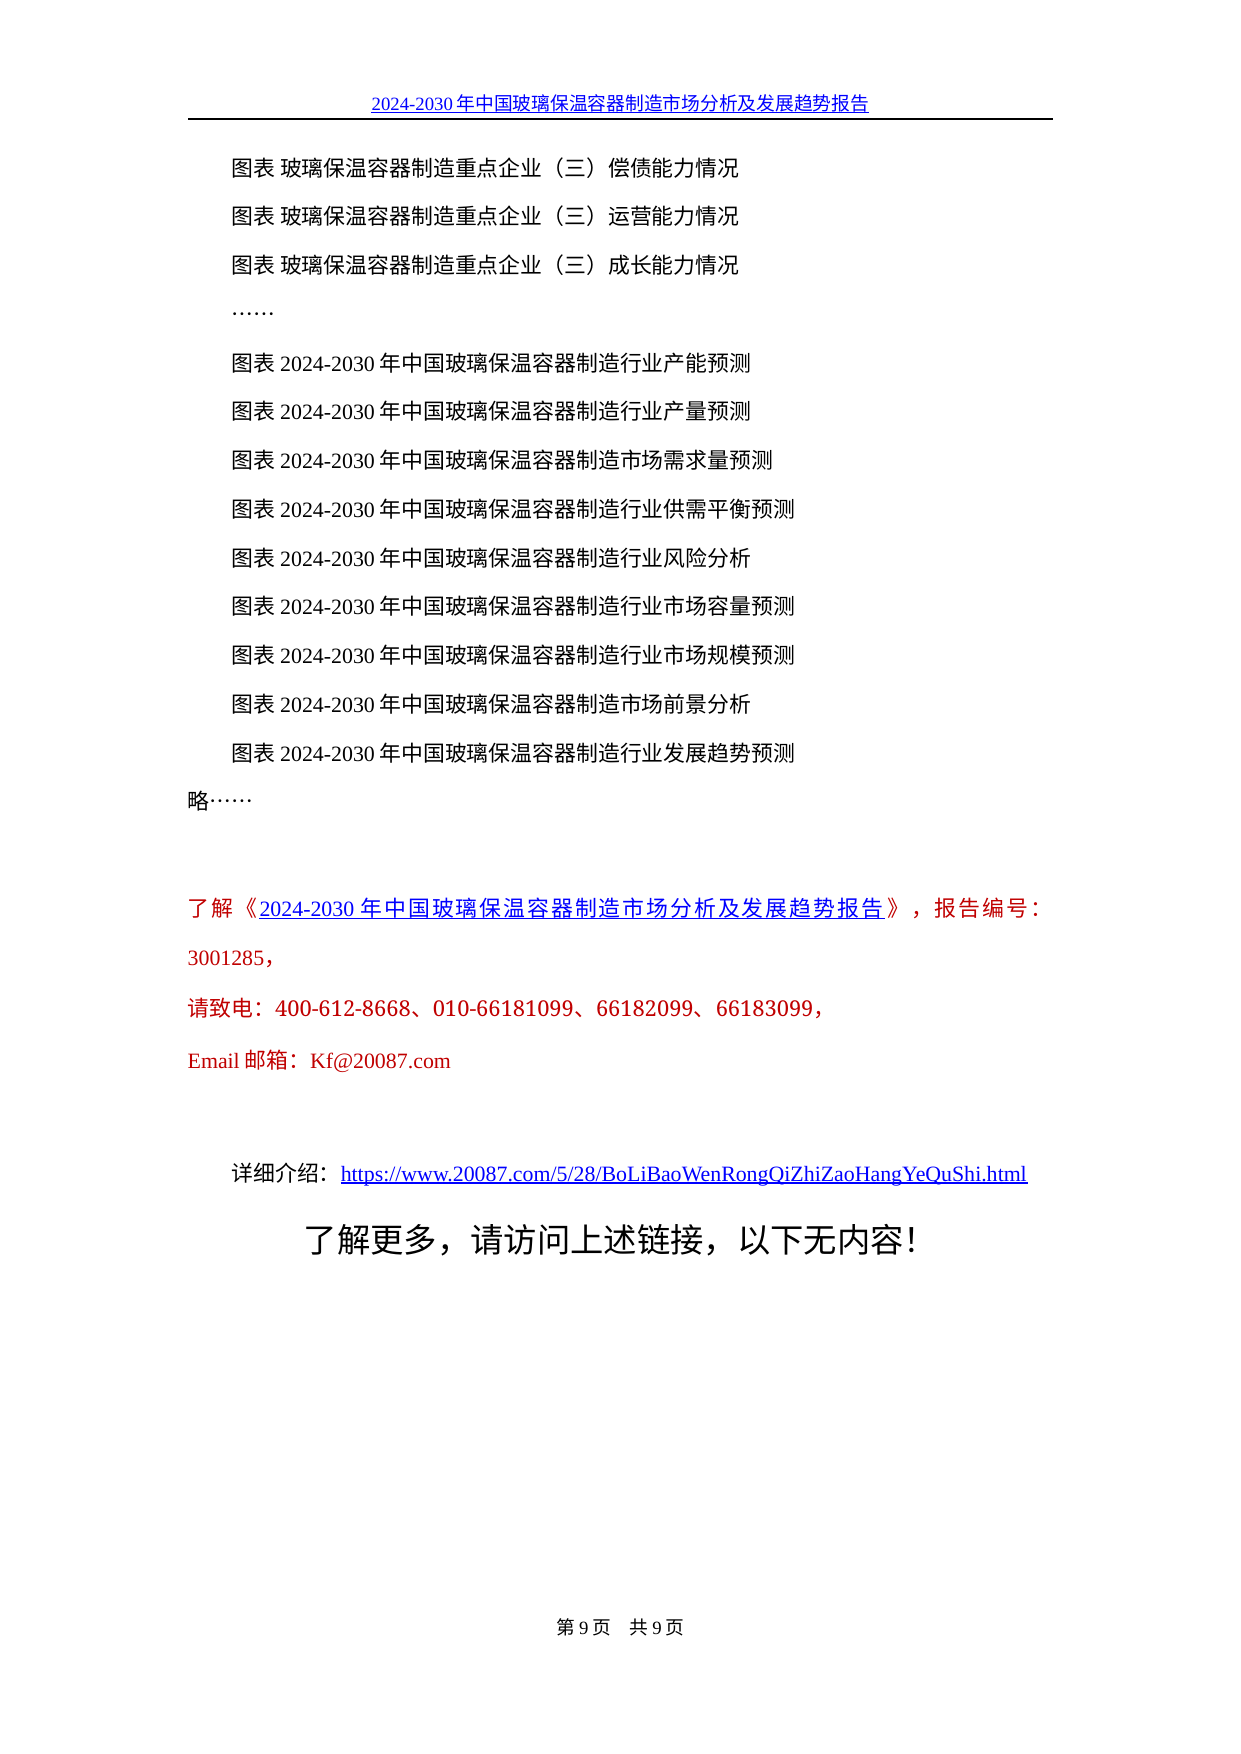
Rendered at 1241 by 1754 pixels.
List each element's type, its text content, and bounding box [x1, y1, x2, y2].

text 详细介绍：https://www.20087.com/5/28/BoLiBaoWenRongQiZhiZaoHangYeQuShi.html [187, 1155, 1053, 1188]
text 了解《2024-2030年中国玻璃保温容器制造市场分析及发展趋势报告》，报告编号：3001285， [187, 890, 1053, 972]
text Email邮箱：Kf@20087.com [187, 1042, 1053, 1075]
title 了解更多，请访问上述链接，以下无内容！ [187, 1205, 1053, 1270]
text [187, 150, 1053, 816]
text 请致电：400-612-8668、010-66181099、66182099、66183099， [187, 991, 1053, 1023]
